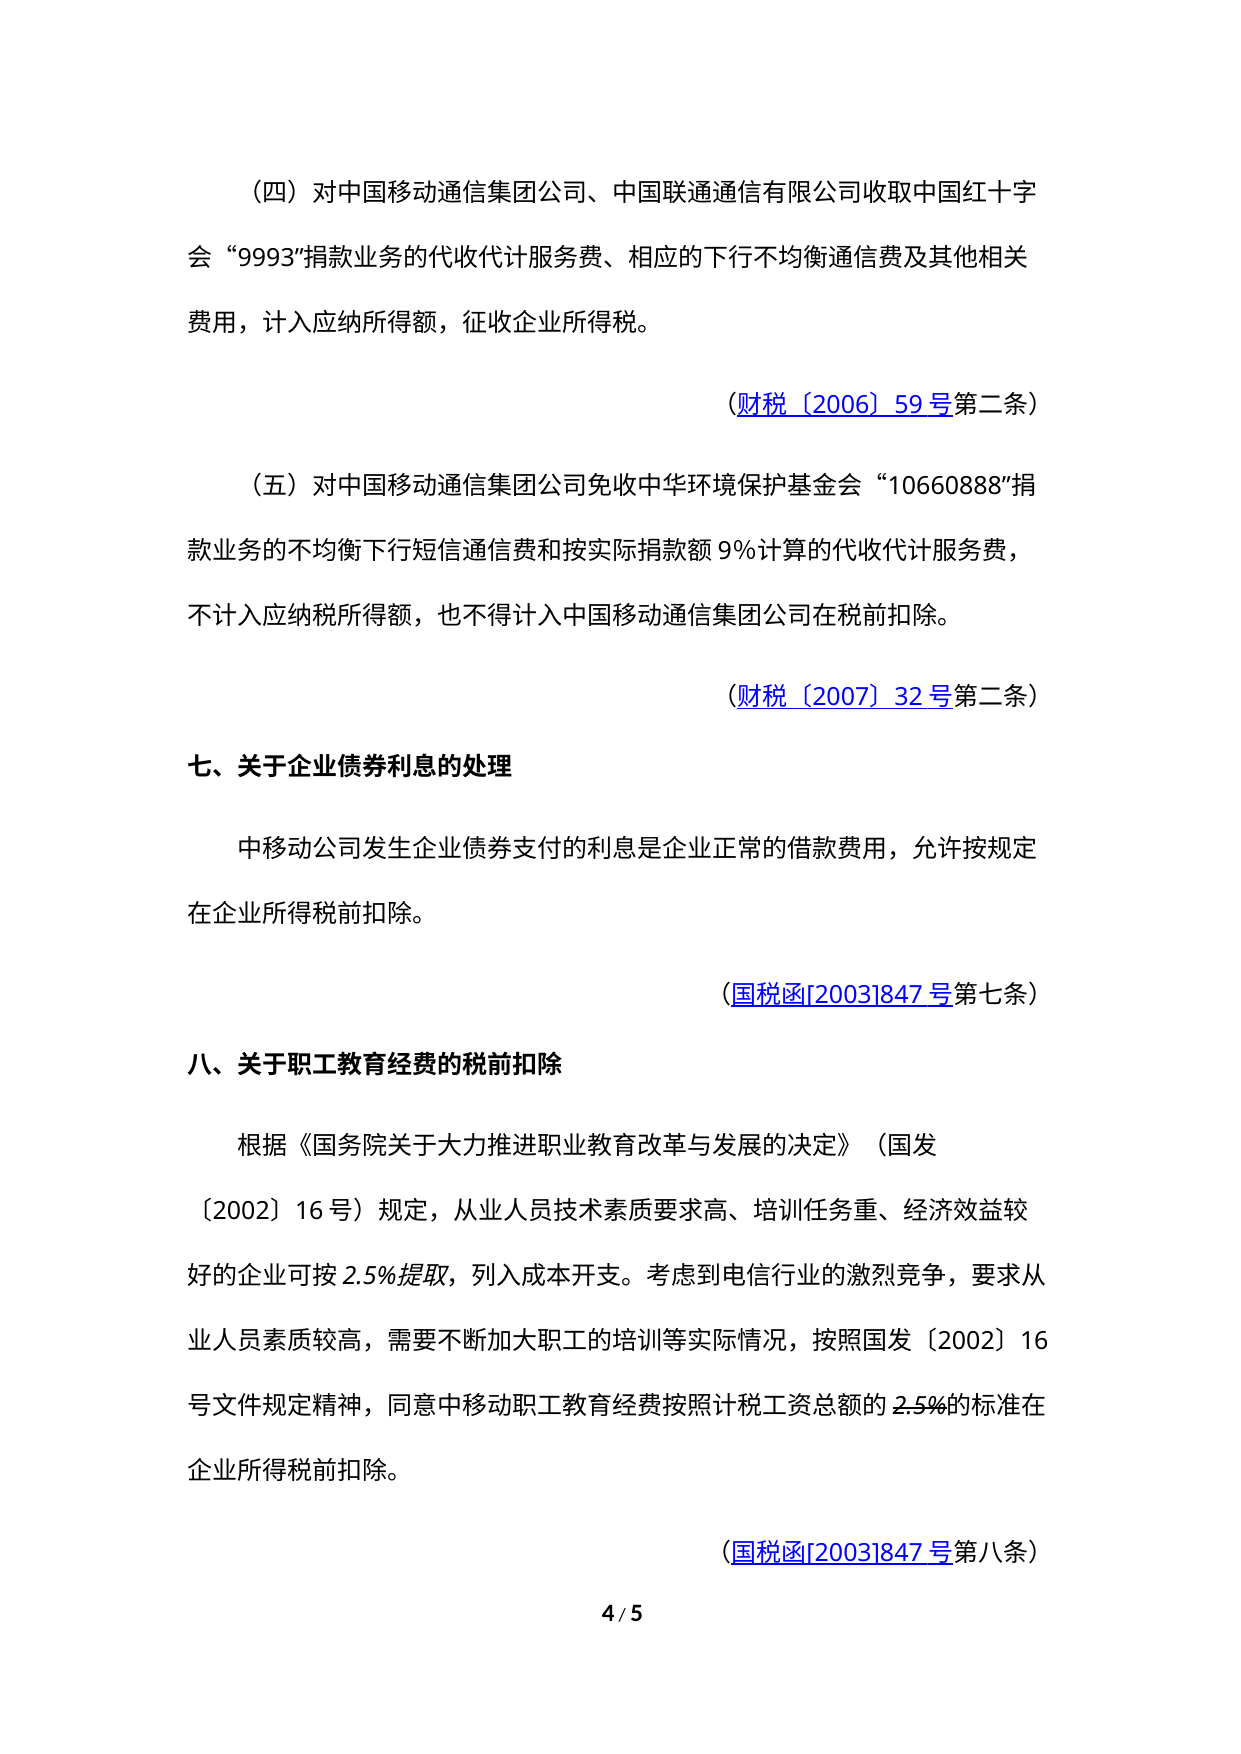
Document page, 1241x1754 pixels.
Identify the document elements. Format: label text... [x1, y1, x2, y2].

text （国税函[2003]847号第七条） [187, 960, 1053, 1025]
text （财税〔2006〕59号第二条） [187, 370, 1053, 435]
text 根据《国务院关于大力推进职业教育改革与发展的决定》（国发〔2002〕16号）规定，从业人员技术素质要求高、培训任务重、经济效益较好的企业可按2.5%提取，列入成本开支。考虑到电信行业的激烈竞争，要求从业人员素质较高，需要不断加大职工的培训等实际情况，按照国发〔2002〕16号文件规定精神，同意中移动职工教育经费按照计税工资总额的2.5%的标准在企业所得税前扣除。 [187, 1111, 1053, 1501]
text 中移动公司发生企业债券支付的利息是企业正常的借款费用，允许按规定在企业所得税前扣除。 [187, 814, 1053, 944]
subtitle 七、关于企业债券利息的处理 [187, 732, 1053, 797]
text （四）对中国移动通信集团公司、中国联通通信有限公司收取中国红十字会“9993”捐款业务的代收代计服务费、相应的下行不均衡通信费及其他相关费用，计入应纳所得额，征收企业所得税。 [187, 158, 1053, 353]
text （财税〔2007〕32号第二条） [187, 662, 1053, 727]
text （五）对中国移动通信集团公司免收中华环境保护基金会“10660888”捐款业务的不均衡下行短信通信费和按实际捐款额9％计算的代收代计服务费，不计入应纳税所得额，也不得计入中国移动通信集团公司在税前扣除。 [187, 451, 1053, 646]
subtitle 八、关于职工教育经费的税前扣除 [187, 1030, 1053, 1095]
text （国税函[2003]847号第八条） [187, 1518, 1053, 1583]
